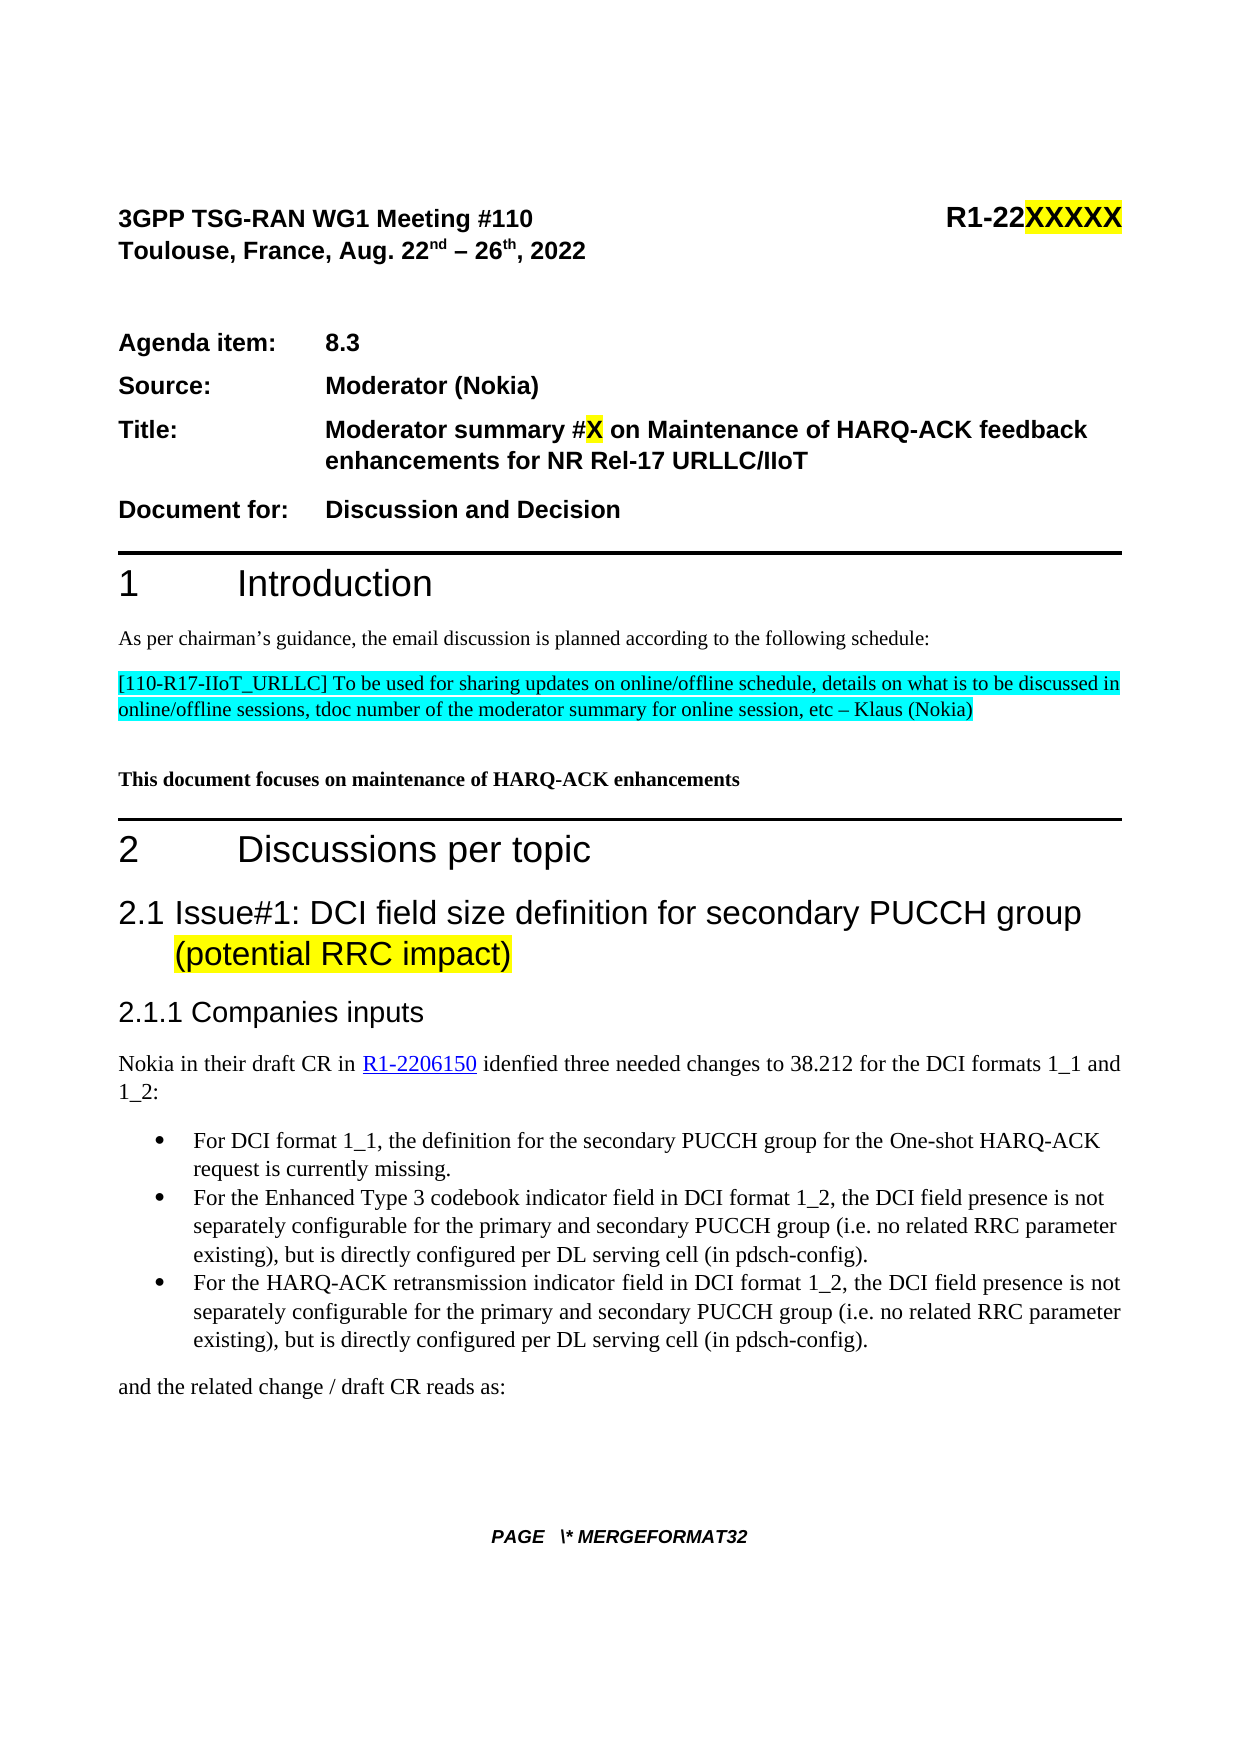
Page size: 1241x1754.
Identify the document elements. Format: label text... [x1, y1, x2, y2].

text Title: Moderator summary #X on Maintenance of HARQ-ACK feedback enhancements for NR Rel-17 URLLC/IIoT [118, 414, 1122, 474]
subtitle Discussions per topic [118, 821, 1122, 871]
text [110-R17-IIoT_URLLC] To be used for sharing updates on online/offline schedule, details on what is to be discussed in online/offline sessions, tdoc number of the moderator summary for online session, etc – Klaus (Nokia) [118, 671, 1122, 721]
text and the related change / draft CR reads as: [118, 1373, 1122, 1400]
subtitle Introduction [118, 555, 1122, 604]
text This document focuses on maintenance of HARQ-ACK enhancements [118, 767, 1122, 791]
list Issue#1: DCI field size definition for secondary PUCCH group (potential RRC impact) [118, 893, 1122, 973]
text As per chairman’s guidance, the email discussion is planned according to the following schedule: [118, 626, 1122, 650]
list For the HARQ-ACK retransmission indicator field in DCI format 1_2, the DCI field presence is not separately configurable for the primary and secondary PUCCH group (i.e. no related RRC parameter existing), but is directly configured per DL serving cell (in pdsch-config). [156, 1269, 1122, 1352]
text Toulouse, France, Aug. 22nd – 26th, 2022 [118, 236, 1122, 265]
subtitle 2.1.1 Companies inputs [118, 995, 1122, 1028]
list For the Enhanced Type 3 codebook indicator field in DCI format 1_2, the DCI field presence is not separately configurable for the primary and secondary PUCCH group (i.e. no related RRC parameter existing), but is directly configured per DL serving cell (in pdsch-config). [156, 1184, 1122, 1267]
text Document for: Discussion and Decision [118, 495, 1122, 524]
text 3GPP TSG-RAN WG1 Meeting #110 R1-22XXXXX [118, 200, 1025, 234]
list For DCI format 1_1, the definition for the secondary PUCCH group for the One-shot HARQ-ACK request is currently missing. [156, 1127, 1122, 1182]
text Agenda item: 8.3 [118, 327, 1122, 356]
text Nokia in their draft CR in R1-2206150 idenfied three needed changes to 38.212 for the DCI formats 1_1 and 1_2: [118, 1049, 1122, 1104]
text Source: Moderator (Nokia) [118, 371, 1122, 400]
